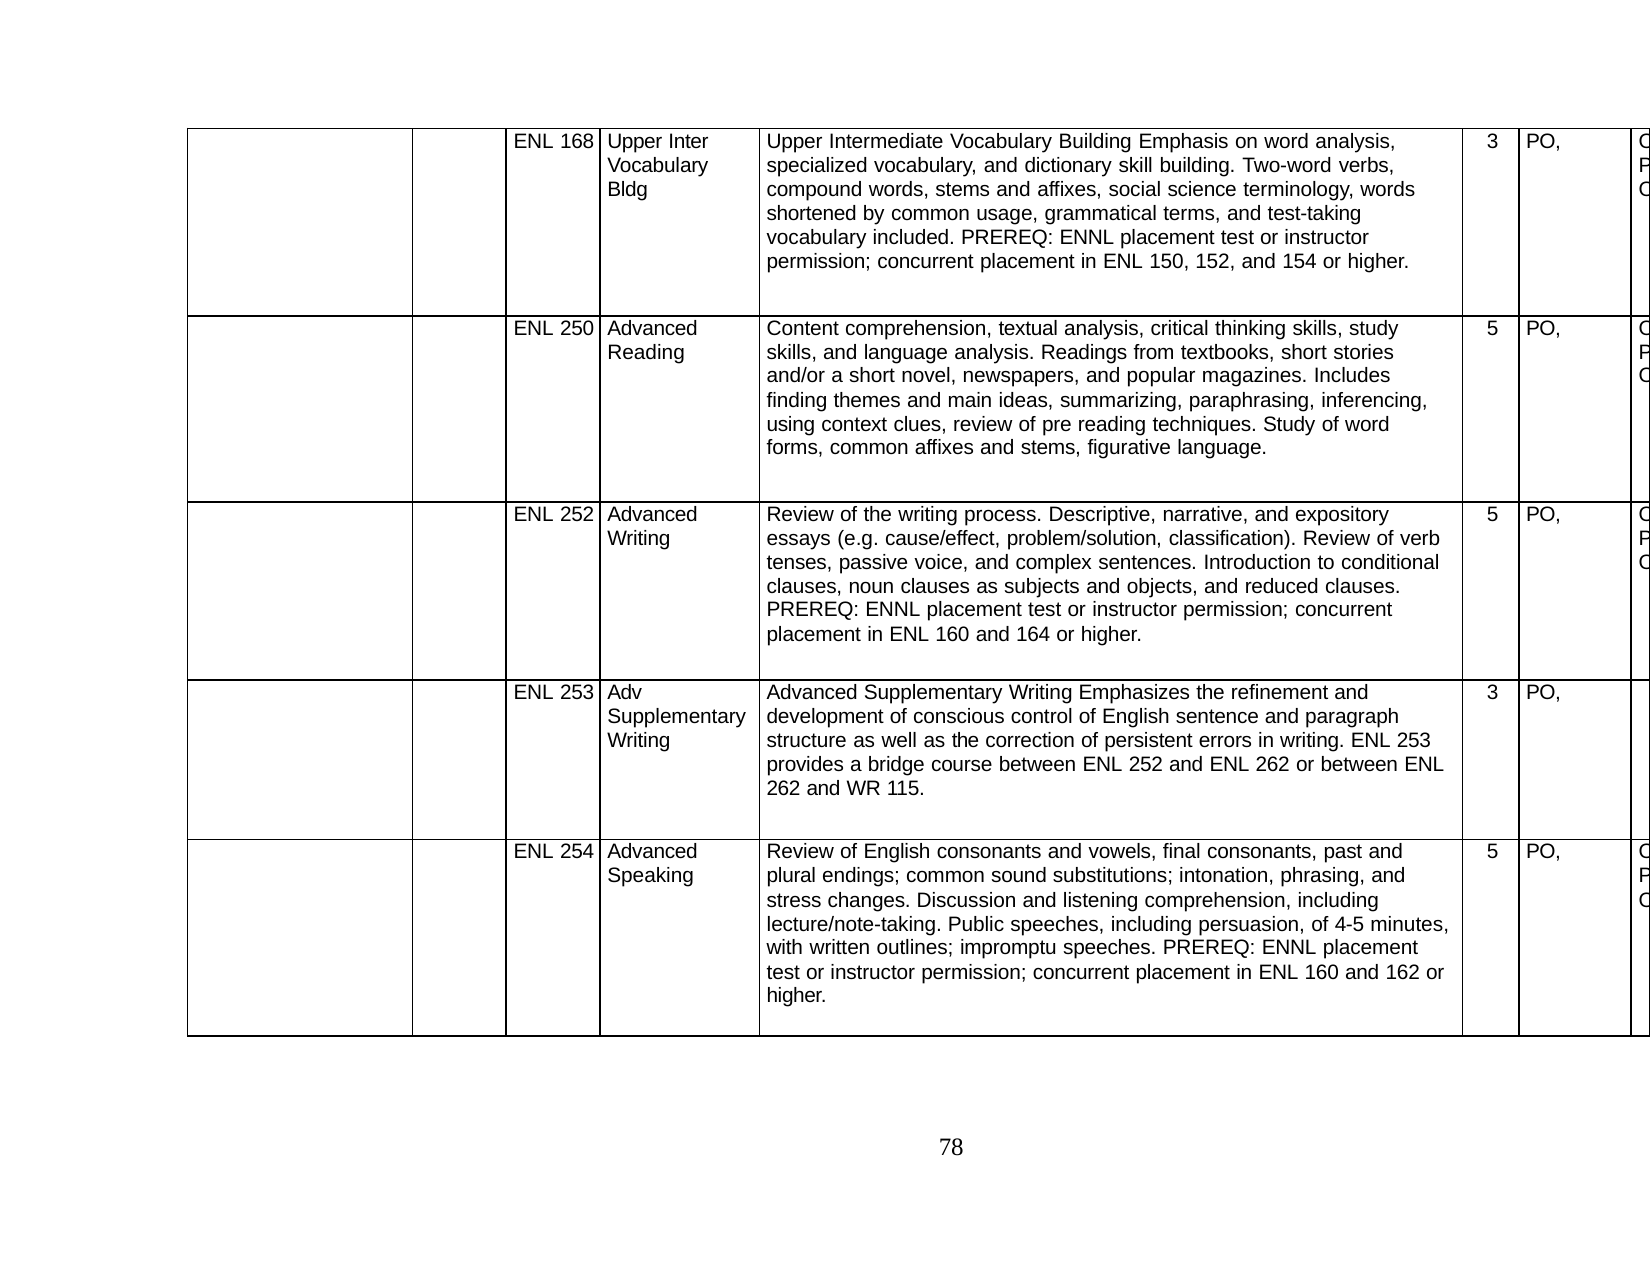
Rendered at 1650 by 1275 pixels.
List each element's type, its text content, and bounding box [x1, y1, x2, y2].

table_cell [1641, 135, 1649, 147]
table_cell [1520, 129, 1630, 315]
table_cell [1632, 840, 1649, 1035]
text 78 [939, 1137, 1500, 1160]
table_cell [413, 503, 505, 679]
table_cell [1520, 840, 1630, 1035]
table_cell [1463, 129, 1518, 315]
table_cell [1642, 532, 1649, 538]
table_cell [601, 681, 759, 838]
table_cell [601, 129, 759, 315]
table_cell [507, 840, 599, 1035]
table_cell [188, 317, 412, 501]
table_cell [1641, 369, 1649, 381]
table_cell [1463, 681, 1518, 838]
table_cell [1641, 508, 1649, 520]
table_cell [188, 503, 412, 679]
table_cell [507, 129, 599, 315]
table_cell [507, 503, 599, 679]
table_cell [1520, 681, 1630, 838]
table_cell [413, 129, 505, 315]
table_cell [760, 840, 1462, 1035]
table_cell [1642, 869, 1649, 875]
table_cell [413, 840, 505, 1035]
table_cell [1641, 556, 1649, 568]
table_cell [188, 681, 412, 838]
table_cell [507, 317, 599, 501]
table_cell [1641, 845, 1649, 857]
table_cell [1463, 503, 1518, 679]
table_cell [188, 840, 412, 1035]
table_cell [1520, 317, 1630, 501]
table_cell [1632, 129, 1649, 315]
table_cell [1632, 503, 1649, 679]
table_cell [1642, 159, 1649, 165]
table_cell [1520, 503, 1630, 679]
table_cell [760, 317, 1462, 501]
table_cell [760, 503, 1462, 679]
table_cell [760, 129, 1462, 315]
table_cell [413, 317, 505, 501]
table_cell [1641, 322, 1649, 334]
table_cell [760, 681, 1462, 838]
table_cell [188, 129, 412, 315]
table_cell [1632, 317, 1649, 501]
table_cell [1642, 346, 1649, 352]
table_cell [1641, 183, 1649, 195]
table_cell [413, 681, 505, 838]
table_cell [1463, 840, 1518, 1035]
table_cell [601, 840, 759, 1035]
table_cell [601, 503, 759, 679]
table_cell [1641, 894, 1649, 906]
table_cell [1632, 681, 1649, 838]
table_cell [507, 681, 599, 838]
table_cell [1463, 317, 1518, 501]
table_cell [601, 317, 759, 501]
